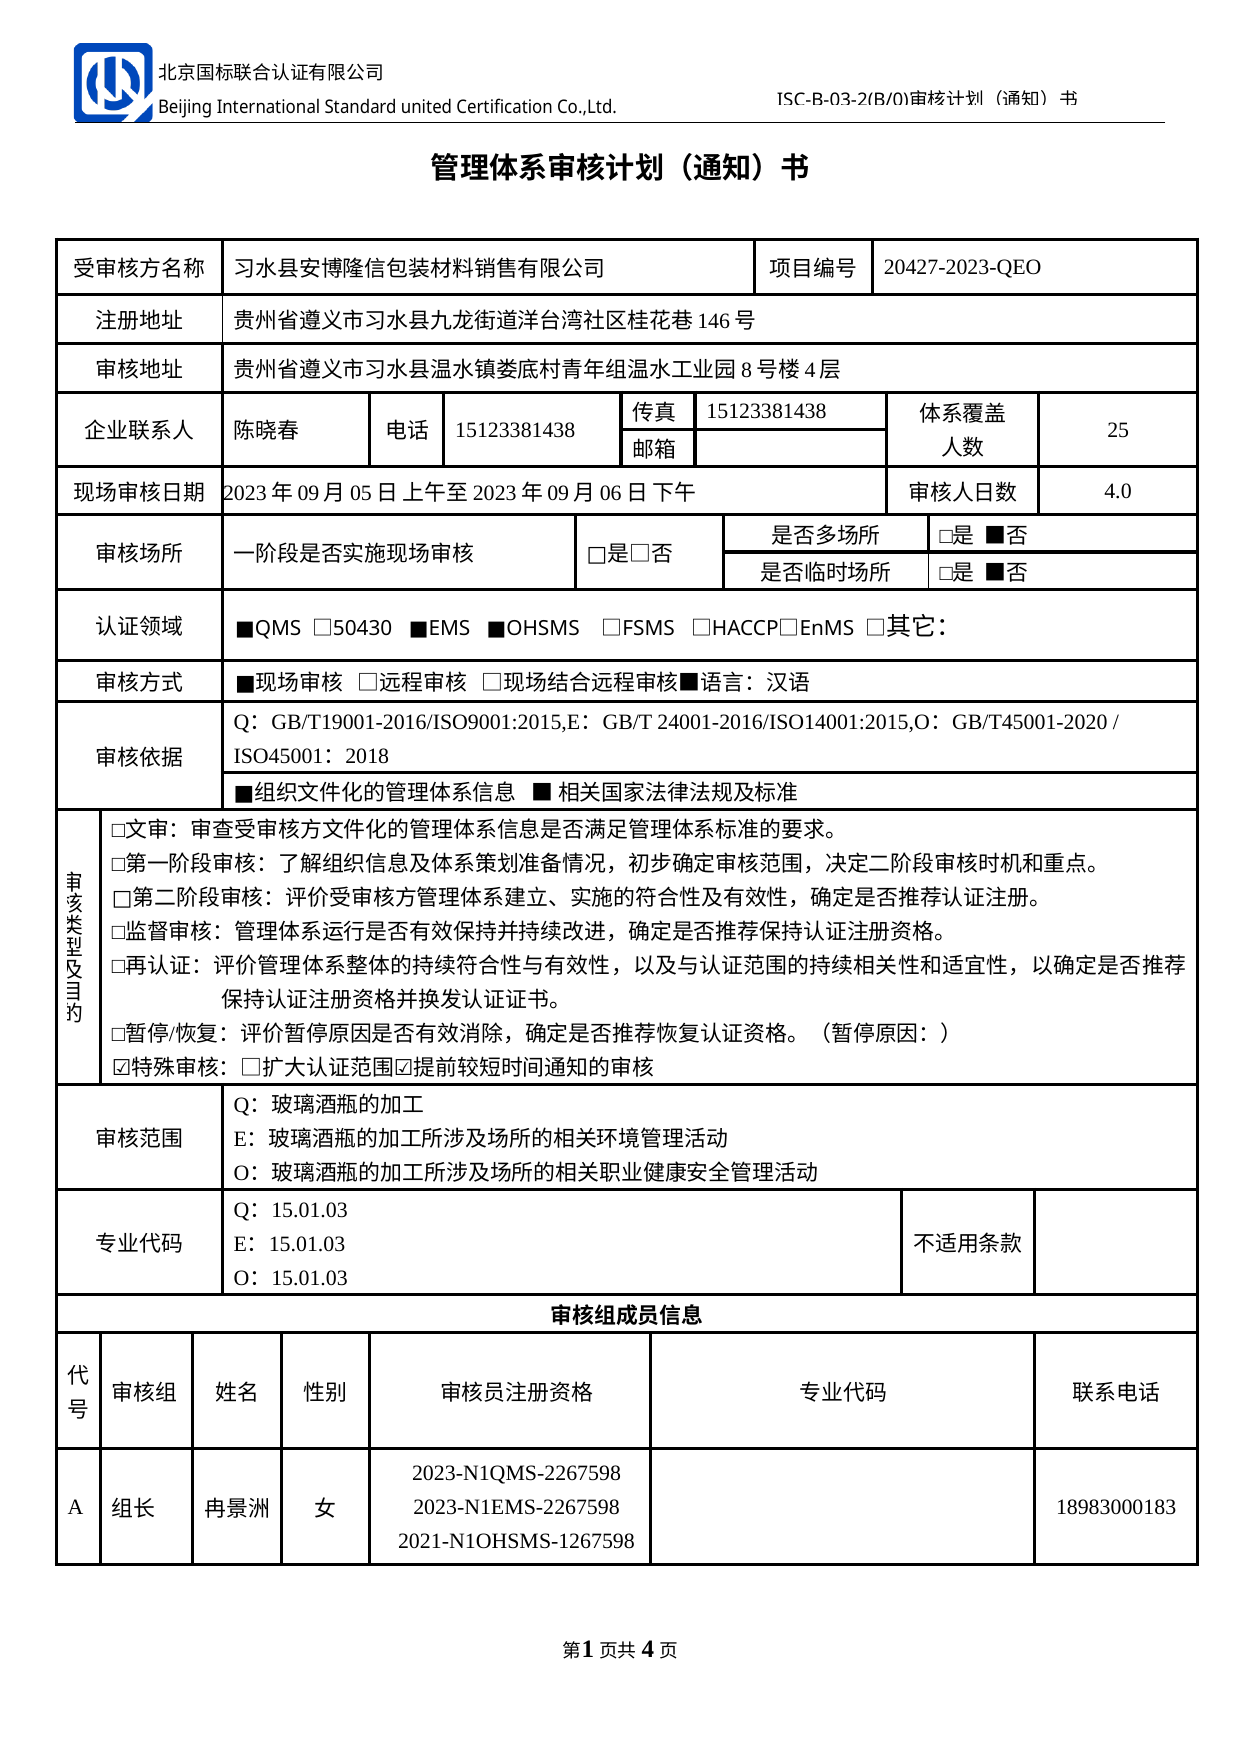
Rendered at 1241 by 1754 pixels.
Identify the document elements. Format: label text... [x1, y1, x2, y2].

table_cell 2023-N1QMS-2267598 2023-N1EMS-2267598 2021-N1OHSMS-1267598 [371, 1450, 649, 1563]
table_cell 审核组成员信息 [58, 1296, 1196, 1331]
table_cell 认证领域 [58, 591, 221, 658]
table_cell Q：GB/T19001-2016/ISO9001:2015,E：GB/T 24001-2016/ISO14001:2015,O：GB/T45001-2020 / ISO45001：2018 [224, 703, 1196, 771]
table_cell 2023年09月05日 上午至2023年09月06日 下午 [224, 468, 885, 513]
table_cell 陈晓春 [224, 394, 368, 465]
table_cell 审核类型及目的 [58, 811, 99, 1083]
table_cell 一阶段是否实施现场审核 [224, 516, 574, 587]
table_cell 4.0 [1040, 468, 1196, 513]
table_cell 注册地址 [58, 296, 222, 342]
table_cell 审核地址 [58, 345, 221, 391]
table_cell 审核范围 [58, 1086, 221, 1188]
table_cell 邮箱 [623, 431, 693, 465]
text 管理体系审核计划（通知）书 [75, 131, 1165, 199]
table_cell [652, 1450, 1033, 1563]
table_cell 审核方式 [58, 662, 221, 700]
table_cell 25 [1040, 394, 1196, 465]
table_header 习水县安博隆信包装材料销售有限公司 [224, 241, 753, 293]
table_cell 审核人日数 [888, 468, 1037, 513]
table_cell 体系覆盖 人数 [888, 394, 1037, 465]
table_cell Q：玻璃酒瓶的加工 E：玻璃酒瓶的加工所涉及场所的相关环境管理活动 O：玻璃酒瓶的加工所涉及场所的相关职业健康安全管理活动 [224, 1086, 1196, 1188]
table_header 20427-2023-QEO [874, 241, 1196, 293]
table_cell 贵州省遵义市习水县九龙街道洋台湾社区桂花巷146号 [223, 296, 1196, 342]
table_cell 联系电话 [1036, 1334, 1196, 1447]
table_cell 电话 [371, 394, 442, 465]
picture [73, 43, 153, 123]
table_cell 专业代码 [58, 1191, 221, 1293]
table_cell 审核组 [102, 1334, 191, 1447]
table_cell 不适用条款 [903, 1191, 1033, 1293]
table_cell 贵州省遵义市习水县温水镇娄底村青年组温水工业园8号楼4层 [224, 345, 1196, 391]
table_cell 专业代码 [652, 1334, 1033, 1447]
table_cell 企业联系人 [58, 394, 221, 465]
table_cell 代号 [58, 1334, 99, 1447]
table_cell 15123381438 [697, 394, 885, 428]
table_cell □文审：审查受审核方文件化的管理体系信息是否满足管理体系标准的要求。 □第一阶段审核：了解组织信息及体系策划准备情况，初步确定审核范围，决定二阶段审核时机和重点。 □第二阶段审核：评价受审核方管理体系建立、实施的符合性及有效性，确定是否推荐认证注册。 □监督审核：管理体系运行是否有效保持并持续改进，确定是否推荐保持认证注册资格。 □再认证：评价管理体系整体的持续符合性与有效性，以及与认证范围的持续相关性和适宜性，以确定是否推荐保持认证注册资格并换发认证证书。 □暂停/恢复：评价暂停原因是否有效消除，确定是否推荐恢复认证资格。（暂停原因：） ☑特殊审核：□扩大认证范围☑提前较短时间通知的审核 [102, 811, 1196, 1083]
table_cell 审核依据 [58, 703, 221, 808]
table_cell □是 ■否 [929, 554, 1196, 587]
table_cell 18983000183 [1036, 1450, 1196, 1563]
table_cell ■QMS □50430 ■EMS ■OHSMS □FSMS □HACCP□EnMS □其它： [224, 591, 1196, 658]
table_header 项目编号 [756, 241, 871, 293]
table_cell 组长 [102, 1450, 191, 1563]
table_cell ■现场审核 □远程审核 □现场结合远程审核■语言：汉语 [224, 662, 1196, 700]
table_cell 性别 [283, 1334, 368, 1447]
table_cell 是否临时场所 [725, 554, 928, 587]
table_cell 女 [283, 1450, 368, 1563]
table_cell [1036, 1191, 1196, 1293]
table_cell 现场审核日期 [58, 468, 221, 513]
table_cell 冉景洲 [194, 1450, 280, 1563]
table_cell 15123381438 [445, 394, 619, 465]
table_cell A [58, 1450, 99, 1563]
table_cell 传真 [623, 394, 693, 428]
table_header 受审核方名称 [58, 241, 221, 293]
table_cell □是□否 [577, 516, 722, 587]
table_cell □是 ■否 [930, 516, 1196, 550]
table_cell [697, 431, 885, 465]
table_cell Q：15.01.03 E：15.01.03 O：15.01.03 [224, 1191, 900, 1293]
table_cell 审核场所 [58, 516, 221, 587]
table_cell 姓名 [194, 1334, 280, 1447]
table_cell ■组织文件化的管理体系信息 ■ 相关国家法律法规及标准 [224, 774, 1196, 808]
table_cell 是否多场所 [725, 516, 927, 550]
table_cell 审核员注册资格 [371, 1334, 649, 1447]
